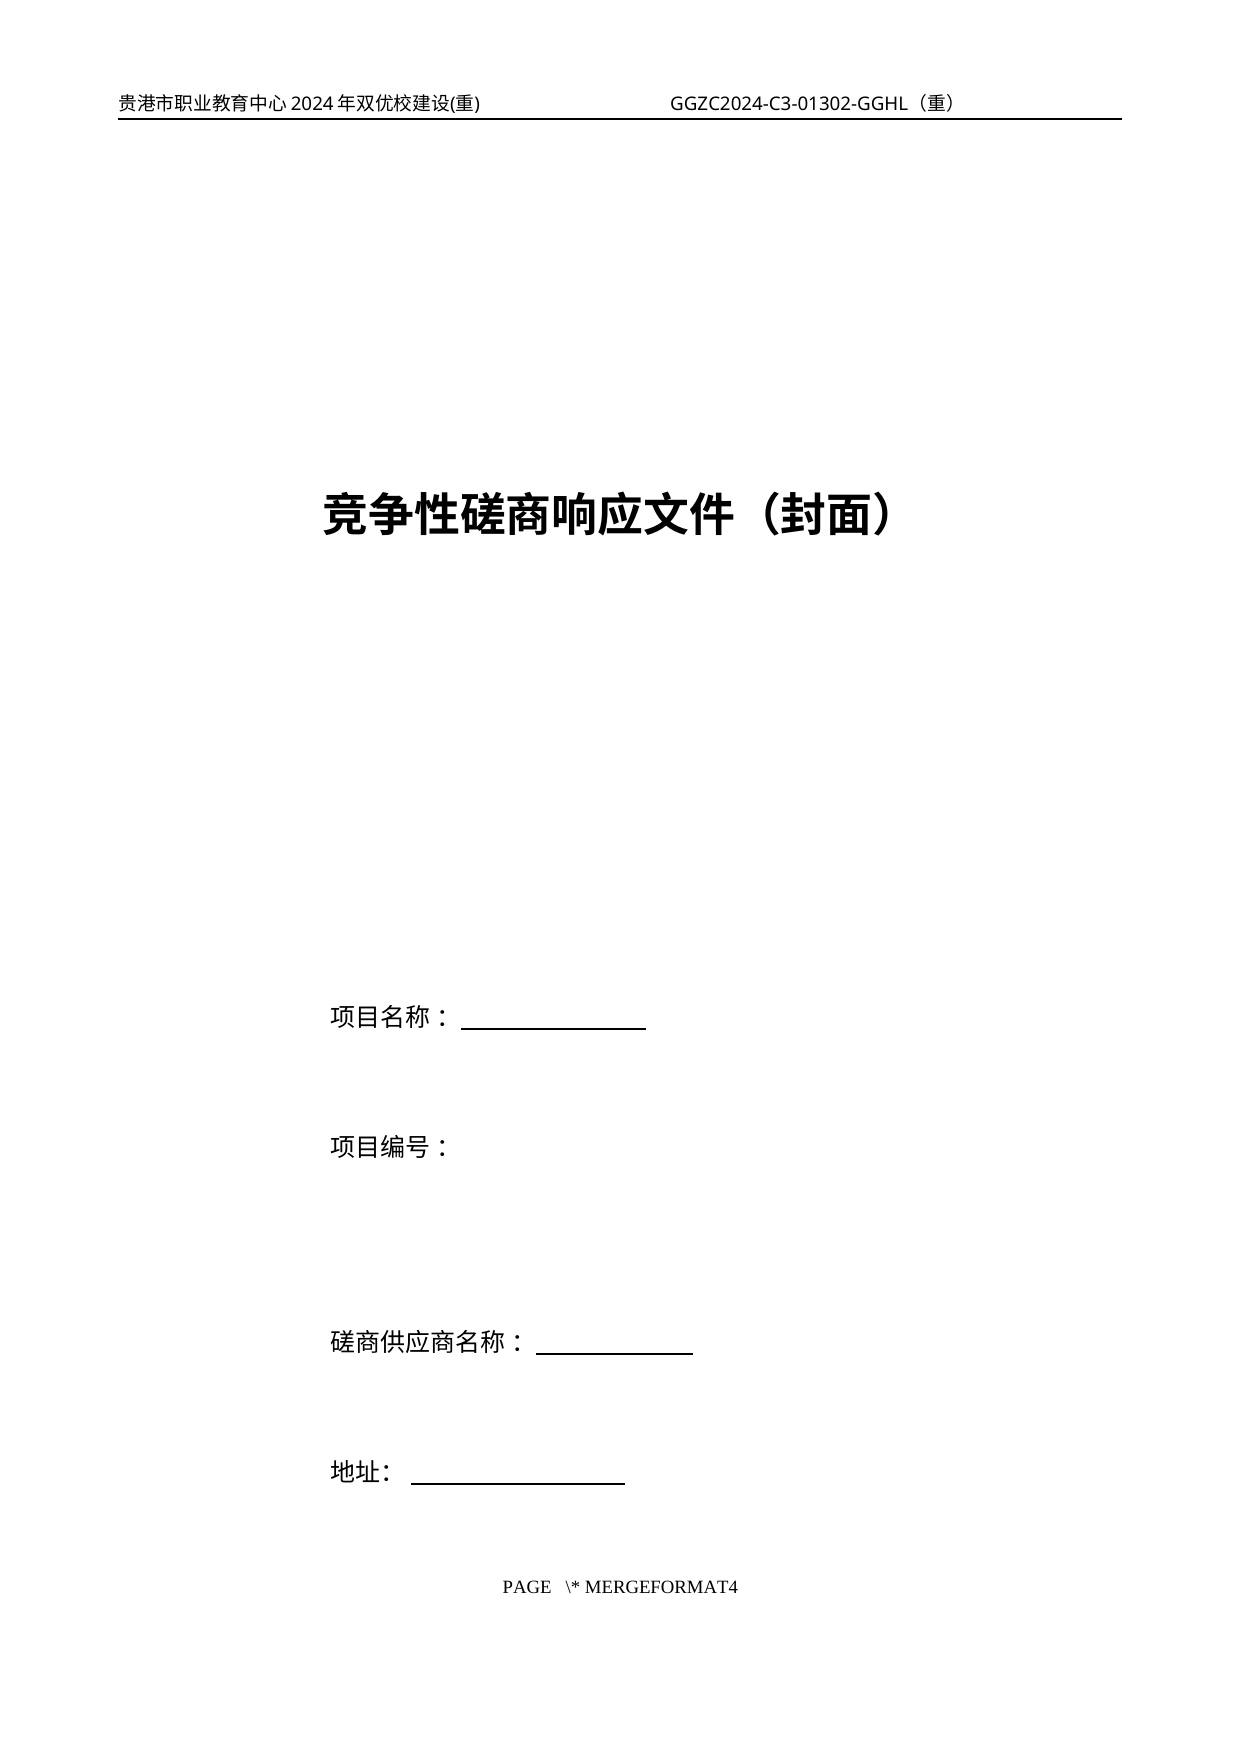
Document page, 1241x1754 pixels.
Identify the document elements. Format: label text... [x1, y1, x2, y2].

text 项目名称 ： [118, 983, 1122, 1048]
text 项目编号 ： [118, 1113, 1122, 1178]
text 磋商供应商名称 ： [118, 1308, 1122, 1373]
text 竞争性磋商响应文件（封面） [118, 463, 1122, 561]
text 地址： [118, 1438, 1122, 1503]
